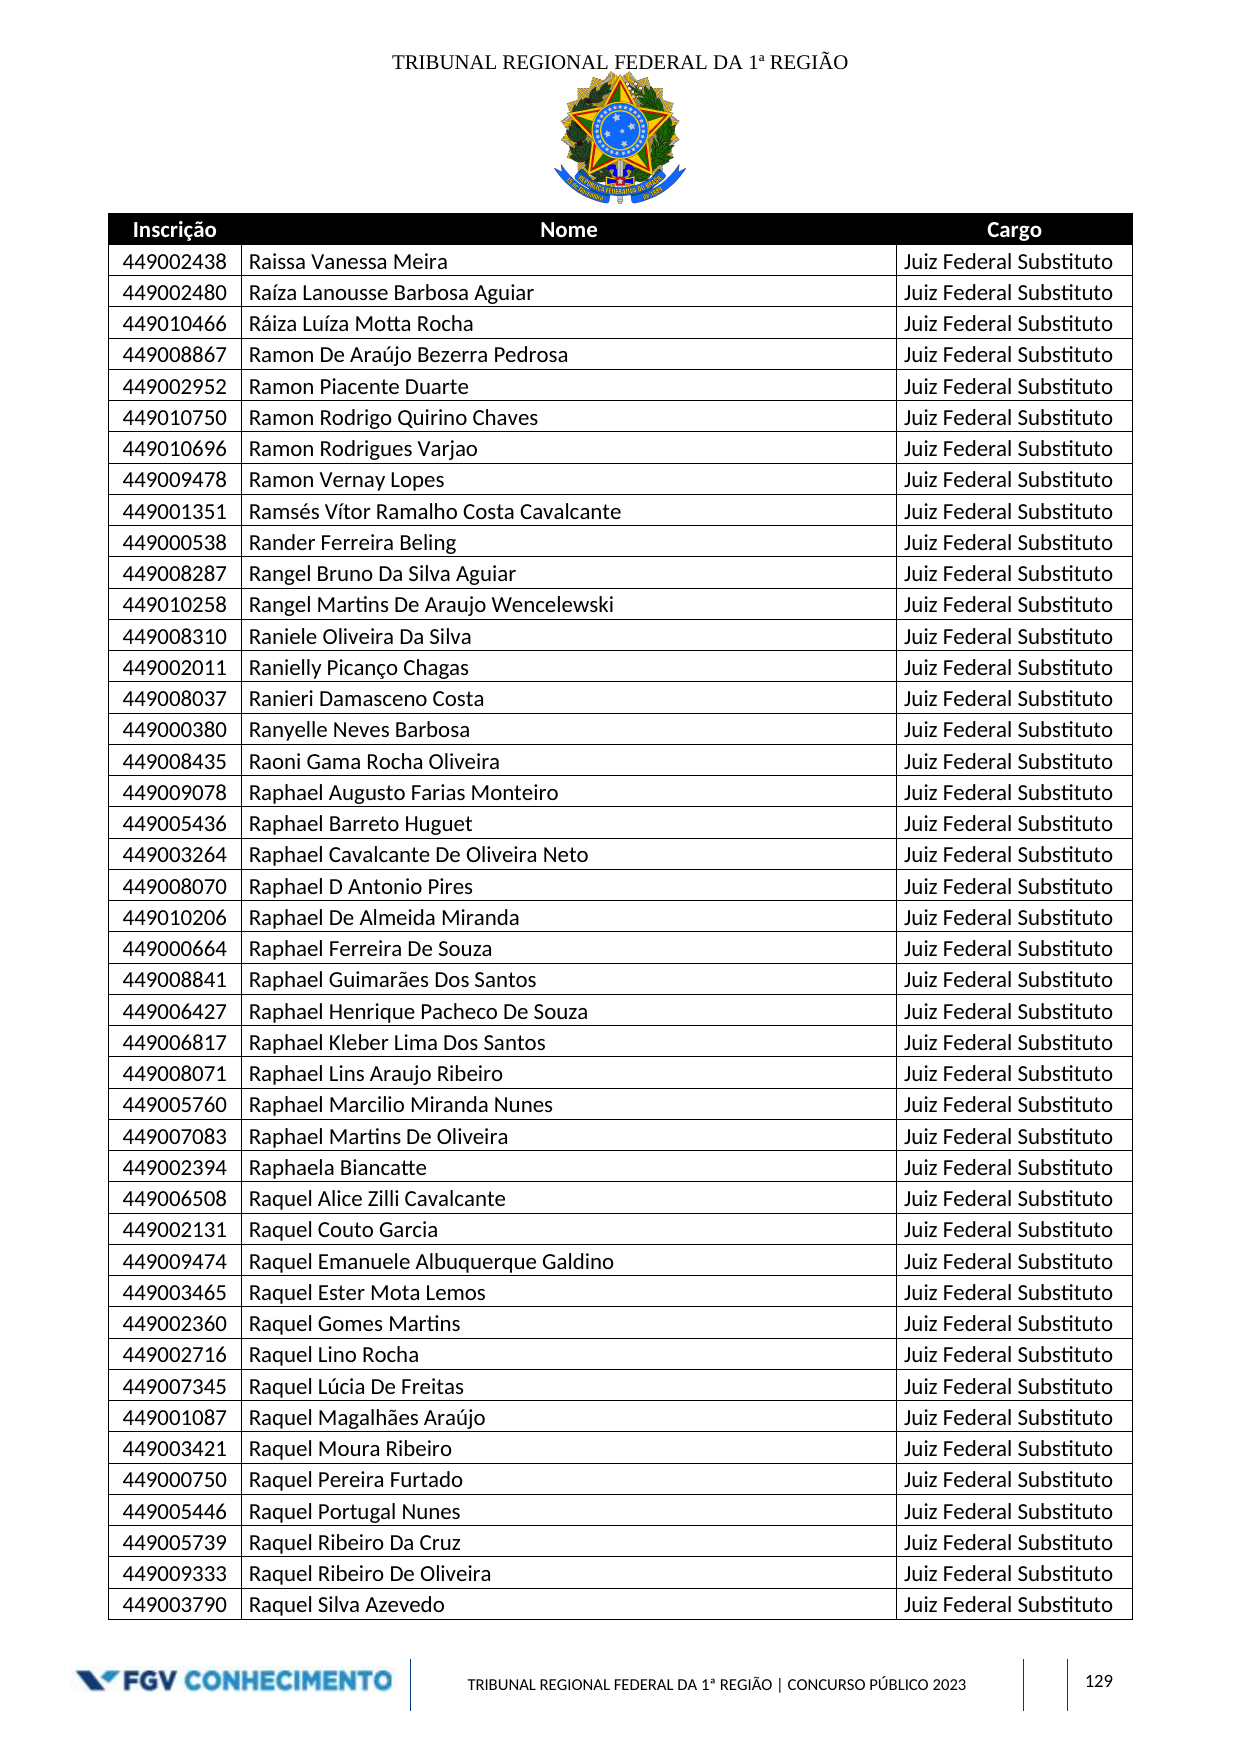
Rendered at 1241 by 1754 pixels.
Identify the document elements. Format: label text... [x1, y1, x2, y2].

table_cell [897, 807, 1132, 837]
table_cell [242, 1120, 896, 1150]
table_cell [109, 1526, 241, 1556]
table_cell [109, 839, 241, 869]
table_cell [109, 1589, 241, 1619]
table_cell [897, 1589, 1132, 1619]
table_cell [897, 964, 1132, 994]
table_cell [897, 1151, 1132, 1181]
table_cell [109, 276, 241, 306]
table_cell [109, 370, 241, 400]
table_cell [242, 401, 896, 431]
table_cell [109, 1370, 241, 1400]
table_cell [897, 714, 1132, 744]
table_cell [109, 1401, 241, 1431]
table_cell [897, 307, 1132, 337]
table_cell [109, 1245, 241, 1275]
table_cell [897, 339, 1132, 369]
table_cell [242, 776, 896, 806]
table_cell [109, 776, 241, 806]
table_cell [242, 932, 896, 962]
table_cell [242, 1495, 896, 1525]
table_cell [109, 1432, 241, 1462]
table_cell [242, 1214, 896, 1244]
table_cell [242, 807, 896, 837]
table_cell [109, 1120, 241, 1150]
picture [71, 1666, 398, 1696]
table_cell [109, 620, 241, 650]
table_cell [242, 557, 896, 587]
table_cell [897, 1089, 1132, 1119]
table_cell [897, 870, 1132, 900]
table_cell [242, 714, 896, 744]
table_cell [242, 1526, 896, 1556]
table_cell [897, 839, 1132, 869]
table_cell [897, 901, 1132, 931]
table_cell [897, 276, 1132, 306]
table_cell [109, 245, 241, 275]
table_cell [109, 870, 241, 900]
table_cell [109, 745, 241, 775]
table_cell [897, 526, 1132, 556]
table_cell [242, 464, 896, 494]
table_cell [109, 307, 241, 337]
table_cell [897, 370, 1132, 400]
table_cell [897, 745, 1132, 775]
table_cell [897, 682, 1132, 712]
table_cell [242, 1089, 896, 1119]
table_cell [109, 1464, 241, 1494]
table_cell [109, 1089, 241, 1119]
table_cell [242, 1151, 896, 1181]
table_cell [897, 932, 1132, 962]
picture [554, 62, 563, 68]
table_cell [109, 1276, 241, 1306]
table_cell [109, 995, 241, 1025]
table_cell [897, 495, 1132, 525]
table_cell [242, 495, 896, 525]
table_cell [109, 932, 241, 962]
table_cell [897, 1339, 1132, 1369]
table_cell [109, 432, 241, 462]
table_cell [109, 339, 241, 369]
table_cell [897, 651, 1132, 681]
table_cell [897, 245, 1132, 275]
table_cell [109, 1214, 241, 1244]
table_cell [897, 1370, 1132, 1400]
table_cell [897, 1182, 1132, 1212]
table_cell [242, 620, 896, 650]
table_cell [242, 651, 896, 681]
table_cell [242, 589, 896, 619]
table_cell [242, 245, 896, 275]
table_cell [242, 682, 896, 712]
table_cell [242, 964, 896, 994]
picture [717, 62, 725, 68]
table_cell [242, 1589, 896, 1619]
picture [642, 62, 650, 68]
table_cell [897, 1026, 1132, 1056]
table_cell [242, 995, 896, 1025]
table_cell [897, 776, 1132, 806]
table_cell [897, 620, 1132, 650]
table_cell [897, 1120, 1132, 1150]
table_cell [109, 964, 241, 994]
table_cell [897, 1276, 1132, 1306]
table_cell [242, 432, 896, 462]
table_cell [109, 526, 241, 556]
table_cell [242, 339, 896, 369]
picture [486, 62, 754, 213]
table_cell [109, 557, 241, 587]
table_header Inscrição [109, 214, 241, 244]
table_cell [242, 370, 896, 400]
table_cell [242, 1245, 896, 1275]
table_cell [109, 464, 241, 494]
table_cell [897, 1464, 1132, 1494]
table_header Nome [242, 214, 896, 244]
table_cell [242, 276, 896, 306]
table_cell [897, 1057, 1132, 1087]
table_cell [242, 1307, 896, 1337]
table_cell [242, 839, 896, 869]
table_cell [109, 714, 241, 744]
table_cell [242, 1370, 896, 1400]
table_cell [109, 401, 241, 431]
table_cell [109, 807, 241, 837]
table_header Cargo [897, 214, 1132, 244]
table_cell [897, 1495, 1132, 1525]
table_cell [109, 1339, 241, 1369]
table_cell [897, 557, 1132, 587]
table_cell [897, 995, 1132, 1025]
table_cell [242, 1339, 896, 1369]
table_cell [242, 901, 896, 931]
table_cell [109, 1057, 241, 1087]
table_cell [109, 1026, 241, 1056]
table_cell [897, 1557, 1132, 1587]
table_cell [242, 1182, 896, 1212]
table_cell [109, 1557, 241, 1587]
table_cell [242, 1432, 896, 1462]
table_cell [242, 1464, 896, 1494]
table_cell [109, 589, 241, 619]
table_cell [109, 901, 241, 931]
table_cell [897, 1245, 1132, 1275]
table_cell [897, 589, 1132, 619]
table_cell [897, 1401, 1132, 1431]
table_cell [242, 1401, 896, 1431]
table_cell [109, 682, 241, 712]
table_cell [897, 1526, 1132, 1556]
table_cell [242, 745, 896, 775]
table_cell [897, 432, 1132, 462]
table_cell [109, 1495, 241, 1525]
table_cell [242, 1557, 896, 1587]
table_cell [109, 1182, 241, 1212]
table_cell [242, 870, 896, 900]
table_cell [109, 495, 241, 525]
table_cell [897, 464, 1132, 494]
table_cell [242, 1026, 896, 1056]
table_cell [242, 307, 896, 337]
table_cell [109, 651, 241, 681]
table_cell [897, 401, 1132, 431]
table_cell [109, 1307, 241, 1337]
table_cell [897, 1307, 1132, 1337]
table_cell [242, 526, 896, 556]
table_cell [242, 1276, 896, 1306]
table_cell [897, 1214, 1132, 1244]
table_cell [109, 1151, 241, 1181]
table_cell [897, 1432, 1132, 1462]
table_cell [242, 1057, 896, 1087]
